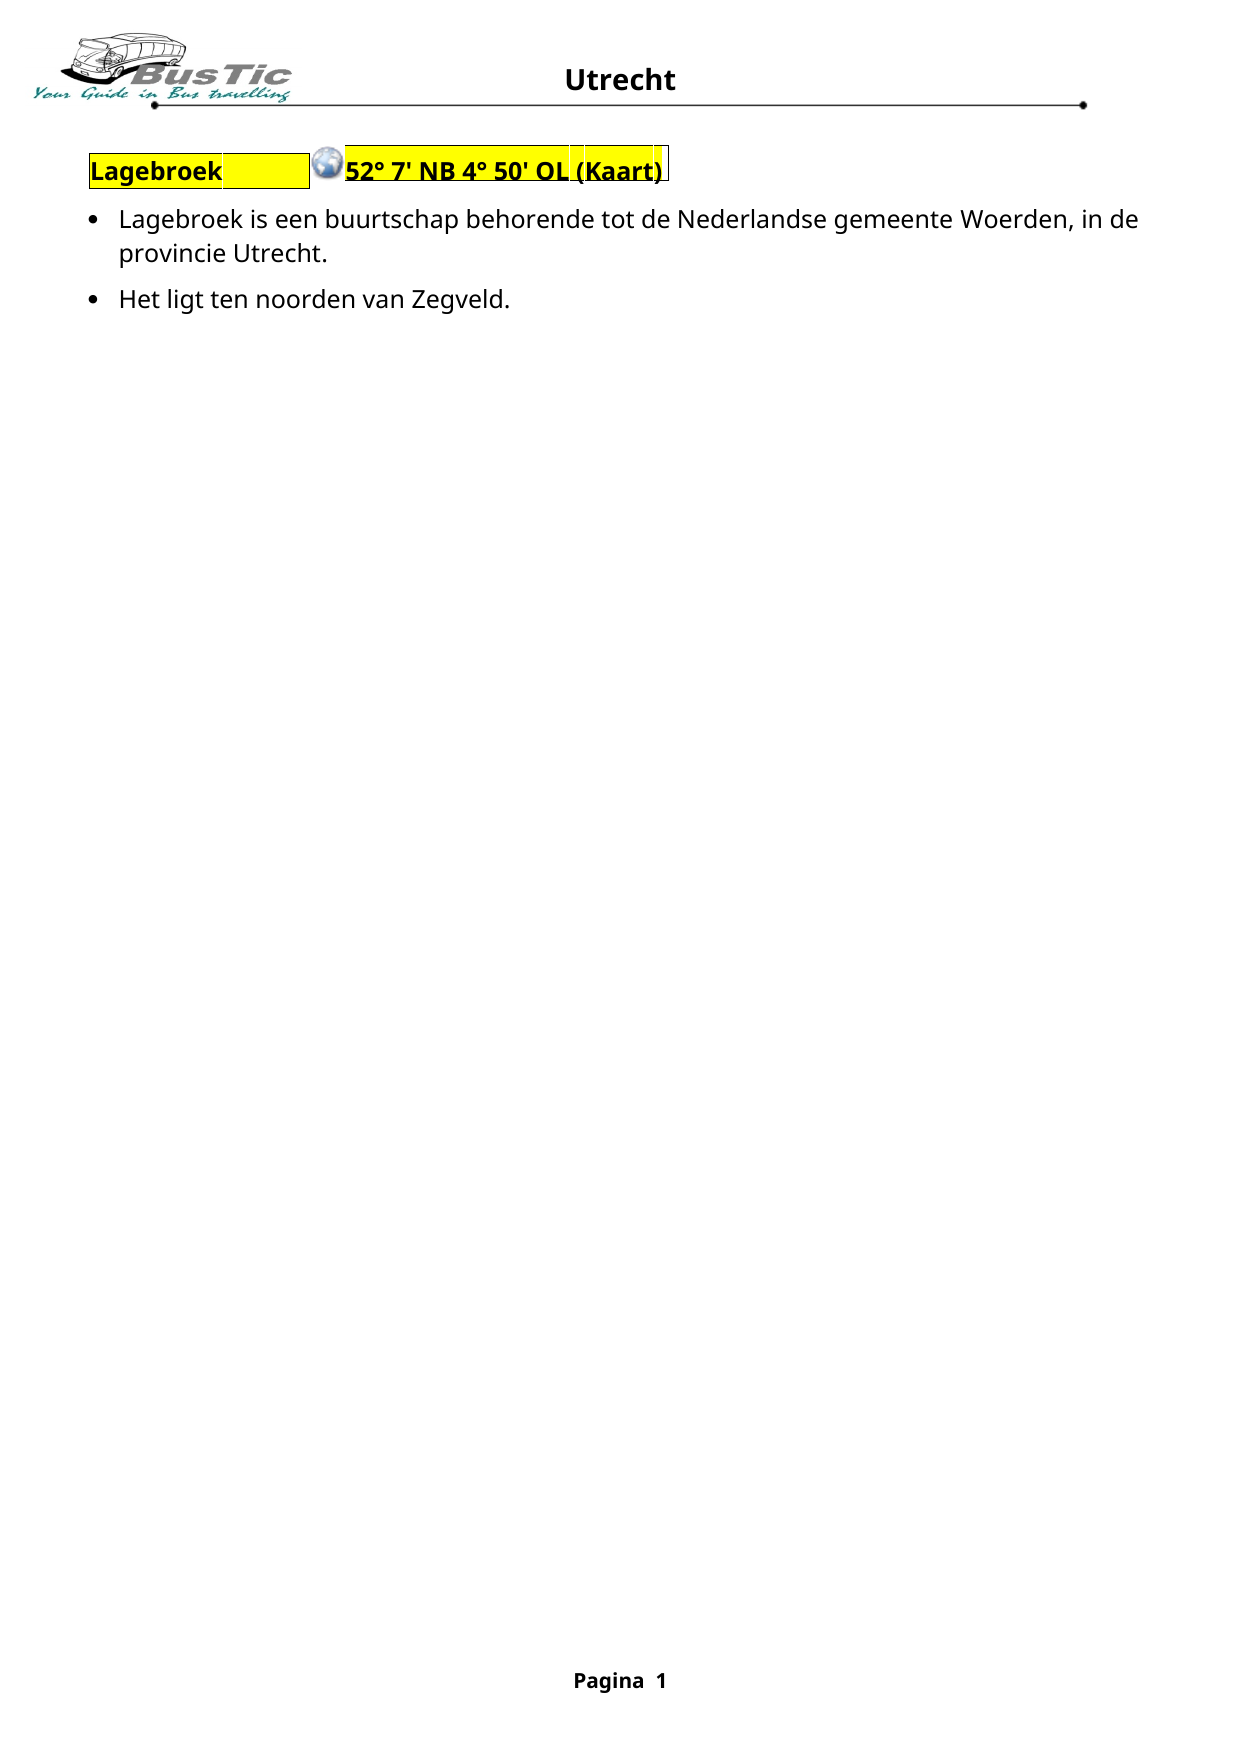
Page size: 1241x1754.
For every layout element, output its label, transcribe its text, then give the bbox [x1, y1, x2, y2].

text Het ligt ten noorden van Zegveld. [89, 282, 1152, 316]
text Lagebroek is een buurtschap behorende tot de Nederlandse gemeente Woerden, in de provincie Utrecht. [89, 202, 1152, 270]
picture [310, 145, 345, 181]
text Lagebroek 52° 7' NB 4° 50' OL (Kaart) [310, 145, 1152, 189]
picture [24, 29, 1089, 115]
